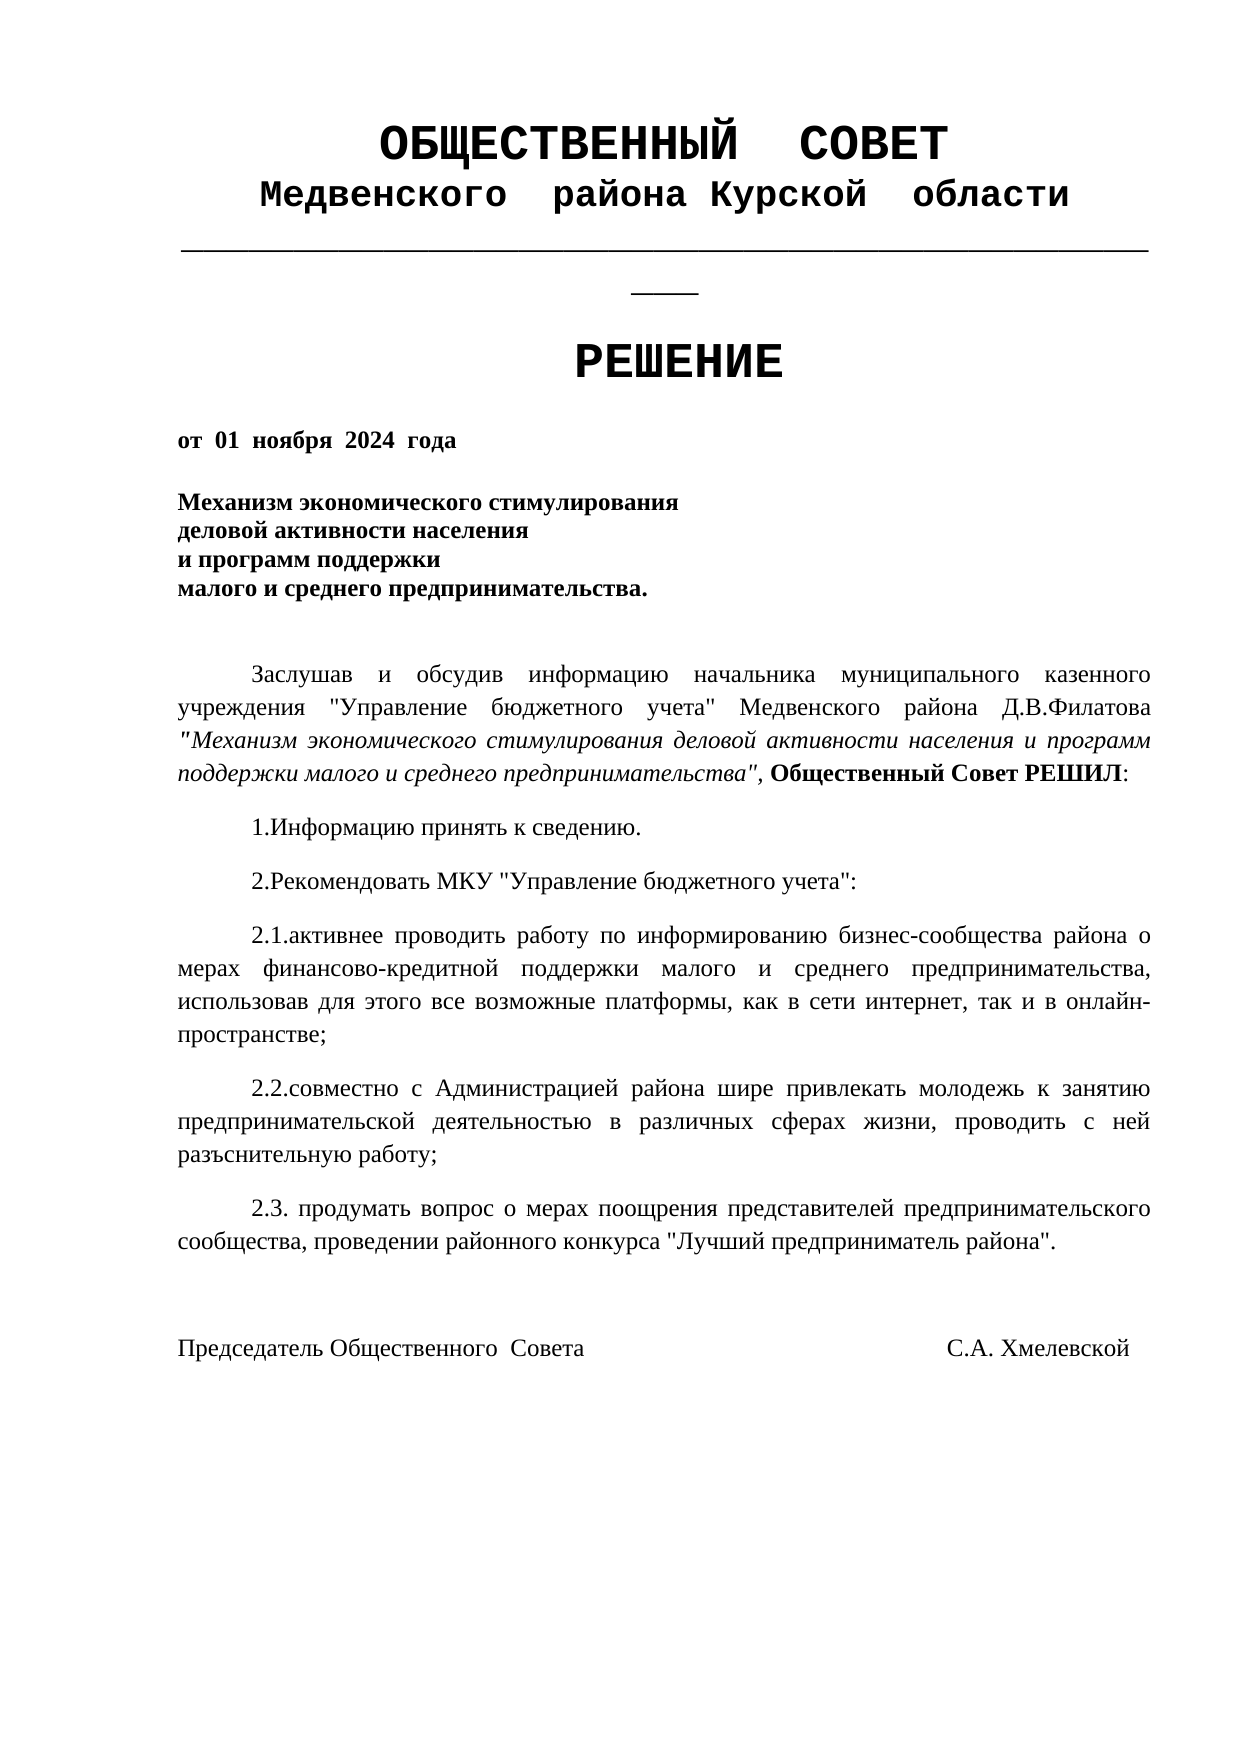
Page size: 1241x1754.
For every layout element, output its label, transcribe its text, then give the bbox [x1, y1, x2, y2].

text Председатель Общественного Совета С.А. Хмелевской [177, 1333, 1152, 1362]
text Заслушав и обсудив информацию начальника муниципального казенного учреждения "Управление бюджетного учета" Медвенского района Д.В.Филатова "Механизм экономического стимулирования деловой активности населения и программ поддержки малого и среднего предпринимательства", Общественный Совет РЕШИЛ: [177, 659, 1152, 787]
text малого и среднего предпринимательства. [177, 573, 1152, 602]
text 1.Информацию принять к сведению. [177, 812, 1152, 841]
text 2.Рекомендовать МКУ "Управление бюджетного учета": [177, 866, 1152, 895]
text ОБЩЕСТВЕННЫЙ СОВЕТ [177, 118, 1152, 175]
text и программ поддержки [177, 544, 1152, 573]
text 2.3. продумать вопрос о мерах поощрения представителей предпринимательского сообщества, проведении районного конкурса "Лучший предприниматель района". [177, 1193, 1152, 1254]
text Механизм экономического стимулирования [177, 487, 1152, 516]
text РЕШЕНИЕ [177, 335, 1152, 392]
text Медвенского района Курской области [177, 175, 1152, 217]
text 2.1.активнее проводить работу по информированию бизнес-сообщества района о мерах финансово-кредитной поддержки малого и среднего предпринимательства, использовав для этого все возможные платформы, как в сети интернет, так и в онлайн-пространстве; [177, 920, 1152, 1048]
text ______________________________________________ [177, 217, 1152, 302]
text от 01 ноября 2024 года [177, 425, 1152, 454]
text деловой активности населения [177, 516, 1152, 544]
text 2.2.совместно с Администрацией района шире привлекать молодежь к занятию предпринимательской деятельностью в различных сферах жизни, проводить с ней разъснительную работу; [177, 1073, 1152, 1168]
